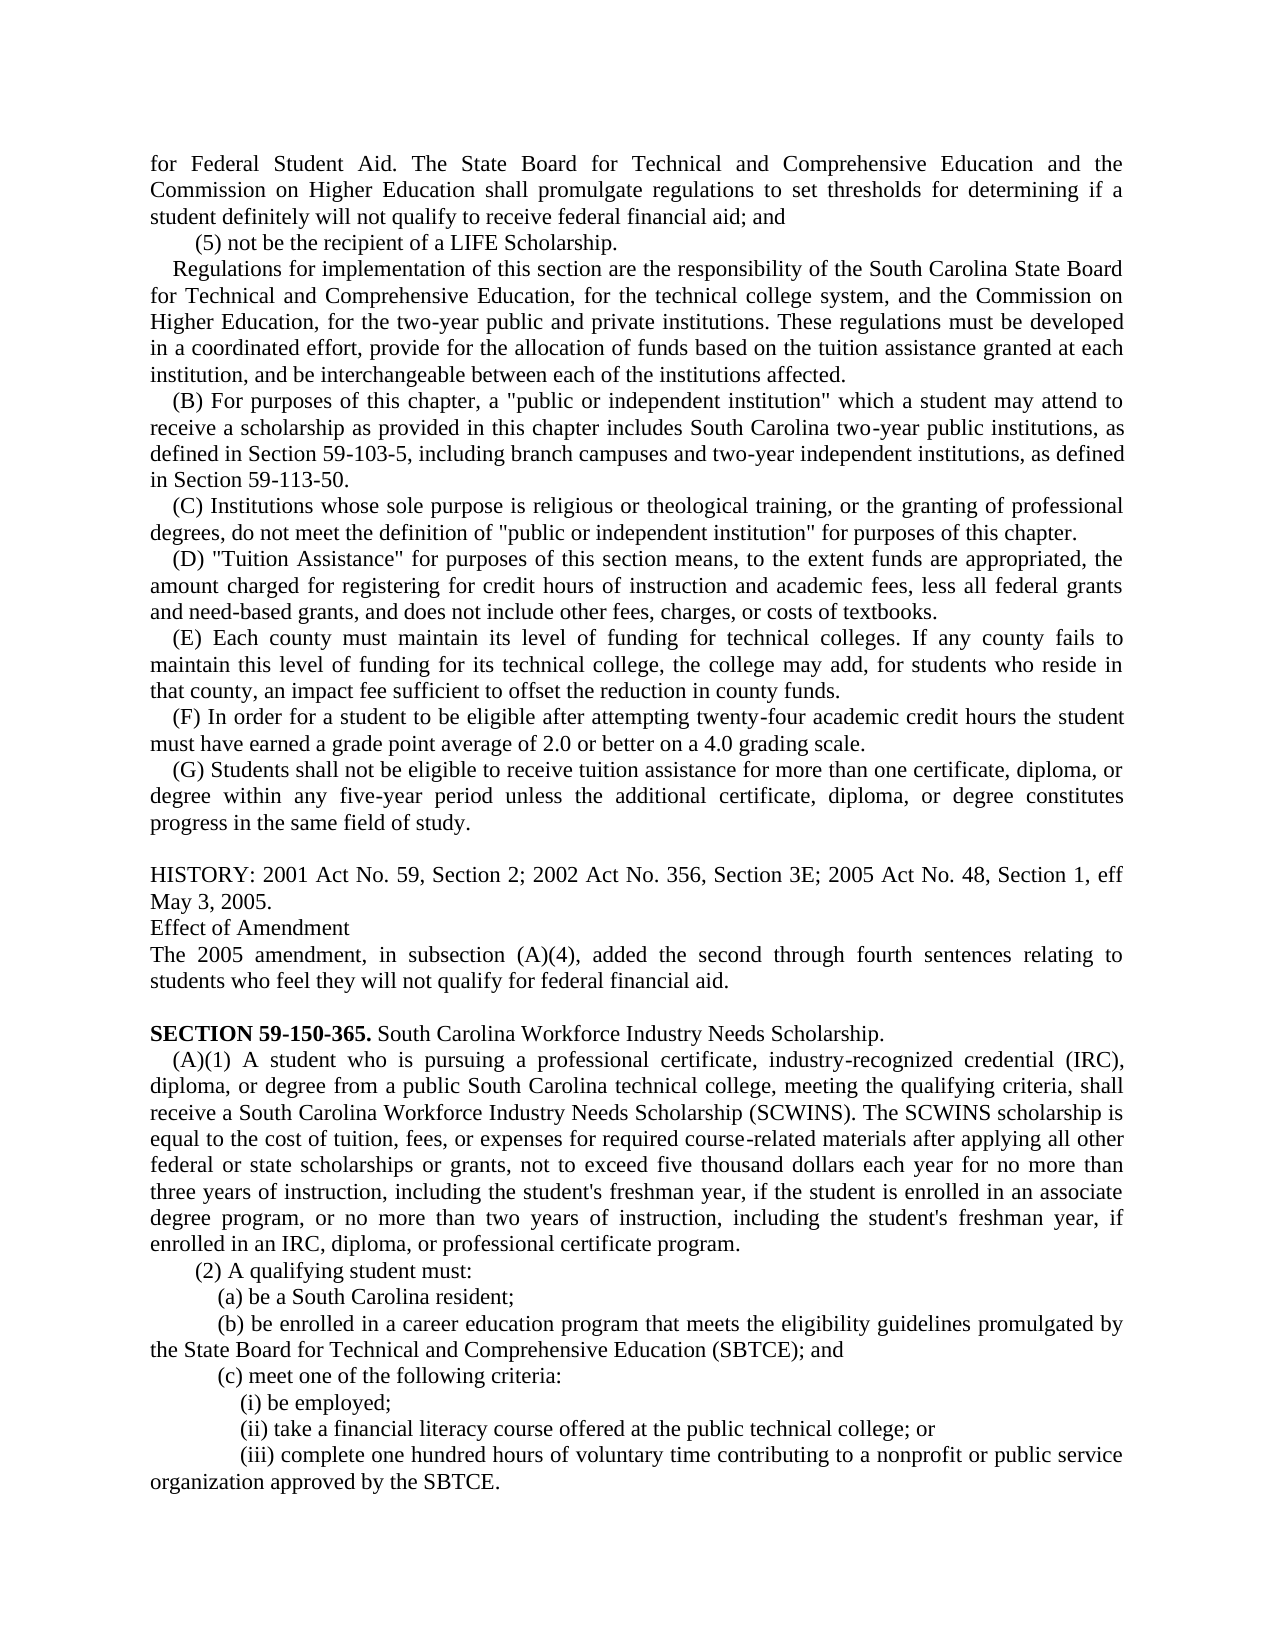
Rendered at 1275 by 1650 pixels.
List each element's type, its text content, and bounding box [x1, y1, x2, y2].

text (iii) complete one hundred hours of voluntary time contributing to a nonprofit or public service organization approved by the SBTCE. [150, 1441, 1125, 1494]
text (G) Students shall not be eligible to receive tuition assistance for more than one certificate, diploma, or degree within any five-year period unless the additional certificate, diploma, or degree constitutes progress in the same field of study. [150, 756, 1125, 835]
text (C) Institutions whose sole purpose is religious or theological training, or the granting of professional degrees, do not meet the definition of "public or independent institution" for purposes of this chapter. [150, 493, 1125, 545]
text (E) Each county must maintain its level of funding for technical colleges. If any county fails to maintain this level of funding for its technical college, the college may add, for students who reside in that county, an impact fee sufficient to offset the reduction in county funds. [150, 624, 1125, 703]
text Regulations for implementation of this section are the responsibility of the South Carolina State Board for Technical and Comprehensive Education, for the technical college system, and the Commission on Higher Education, for the two-year public and private institutions. These regulations must be developed in a coordinated effort, provide for the allocation of funds based on the tuition assistance granted at each institution, and be interchangeable between each of the institutions affected. [150, 255, 1125, 387]
text (A)(1) A student who is pursuing a professional certificate, industry-recognized credential (IRC), diploma, or degree from a public South Carolina technical college, meeting the qualifying criteria, shall receive a South Carolina Workforce Industry Needs Scholarship (SCWINS). The SCWINS scholarship is equal to the cost of tuition, fees, or expenses for required course-related materials after applying all other federal or state scholarships or grants, not to exceed five thousand dollars each year for no more than three years of instruction, including the student's freshman year, if the student is enrolled in an associate degree program, or no more than two years of instruction, including the student's freshman year, if enrolled in an IRC, diploma, or professional certificate program. [150, 1046, 1125, 1257]
text HISTORY: 2001 Act No. 59, Section 2; 2002 Act No. 356, Section 3E; 2005 Act No. 48, Section 1, eff May 3, 2005. [150, 862, 1125, 914]
text (ii) take a financial literacy course offered at the public technical college; or [150, 1415, 1125, 1441]
text (a) be a South Carolina resident; [150, 1283, 1125, 1309]
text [150, 150, 1125, 229]
text (B) For purposes of this chapter, a "public or independent institution" which a student may attend to receive a scholarship as provided in this chapter includes South Carolina two-year public institutions, as defined in Section 59-103-5, including branch campuses and two-year independent institutions, as defined in Section 59-113-50. [150, 387, 1125, 493]
text (D) "Tuition Assistance" for purposes of this section means, to the extent funds are appropriated, the amount charged for registering for credit hours of instruction and academic fees, less all federal grants and need-based grants, and does not include other fees, charges, or costs of textbooks. [150, 545, 1125, 624]
text SECTION 59-150-365. South Carolina Workforce Industry Needs Scholarship. [150, 1020, 1125, 1046]
text (F) In order for a student to be eligible after attempting twenty-four academic credit hours the student must have earned a grade point average of 2.0 or better on a 4.0 grading scale. [150, 703, 1125, 756]
text (i) be employed; [150, 1389, 1125, 1415]
text (2) A qualifying student must: [150, 1257, 1125, 1283]
text (c) meet one of the following criteria: [150, 1362, 1125, 1389]
text (b) be enrolled in a career education program that meets the eligibility guidelines promulgated by the State Board for Technical and Comprehensive Education (SBTCE); and [150, 1309, 1125, 1362]
text (5) not be the recipient of a LIFE Scholarship. [150, 229, 1125, 255]
text The 2005 amendment, in subsection (A)(4), added the second through fourth sentences relating to students who feel they will not qualify for federal financial aid. [150, 941, 1125, 993]
text Effect of Amendment [150, 914, 1125, 941]
